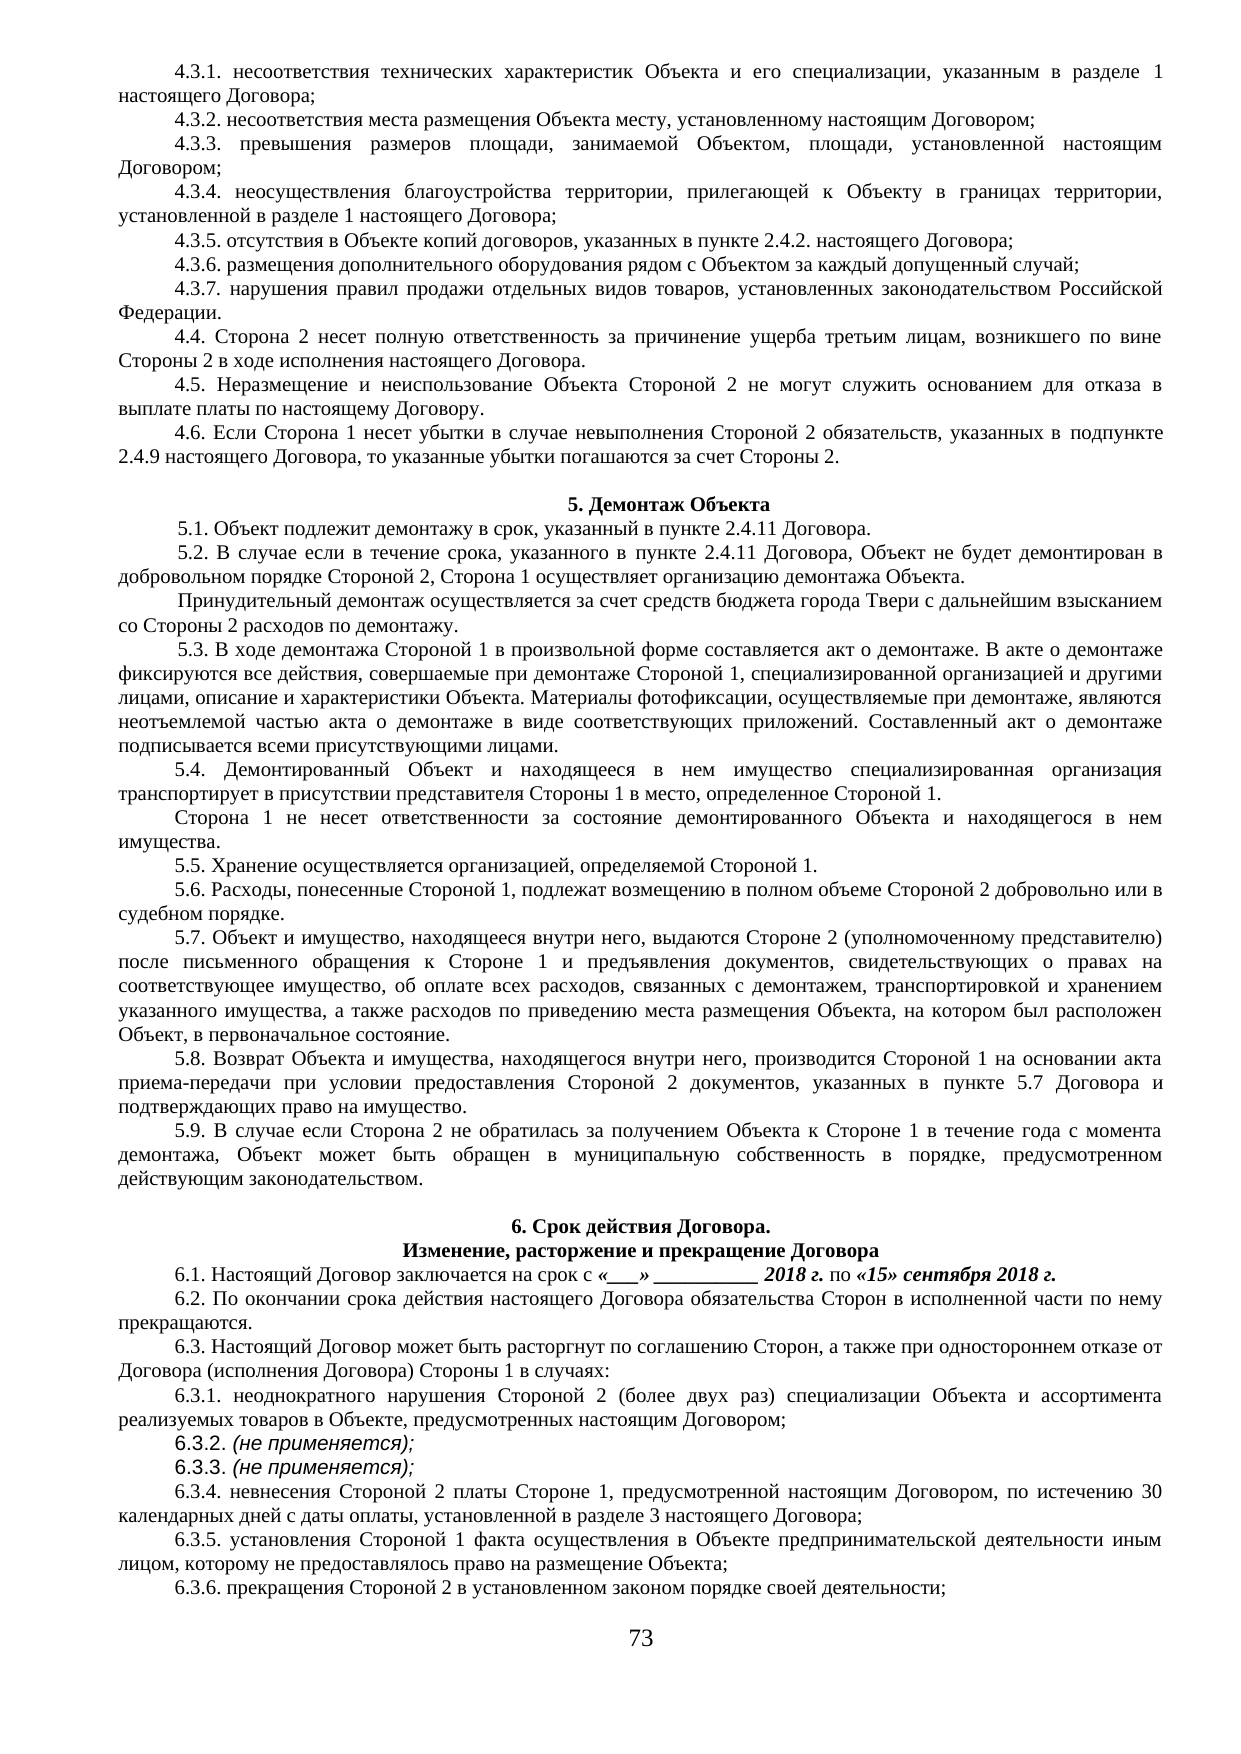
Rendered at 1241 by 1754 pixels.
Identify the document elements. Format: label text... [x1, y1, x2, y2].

text 6.3.3. (не применяется); [118, 1454, 1163, 1478]
text 5.2. В случае если в течение срока, указанного в пункте 2.4.11 Договора, Объект не будет демонтирован в добровольном порядке Стороной 2, Сторона 1 осуществляет организацию демонтажа Объекта. [118, 540, 1163, 588]
text 4.4. Сторона 2 несет полную ответственность за причинение ущерба третьим лицам, возникшего по вине Стороны 2 в ходе исполнения настоящего Договора. [118, 324, 1163, 372]
text 4.6. Если Сторона 1 несет убытки в случае невыполнения Стороной 2 обязательств, указанных в подпункте 2.4.9 настоящего Договора, то указанные убытки погашаются за счет Стороны 2. [118, 420, 1163, 468]
text Сторона 1 не несет ответственности за состояние демонтированного Объекта и находящегося в нем имущества. [118, 805, 1163, 853]
text 5.9. В случае если Сторона 2 не обратилась за получением Объекта к Стороне 1 в течение года с момента демонтажа, Объект может быть обращен в муниципальную собственность в порядке, предусмотренном действующим законодательством. [118, 1118, 1163, 1190]
text 5.7. Объект и имущество, находящееся внутри него, выдаются Стороне 2 (уполномоченному представителю) после письменного обращения к Стороне 1 и предъявления документов, свидетельствующих о правах на соответствующее имущество, об оплате всех расходов, связанных с демонтажем, транспортировкой и хранением указанного имущества, а также расходов по приведению места размещения Объекта, на котором был расположен Объект, в первоначальное состояние. [118, 925, 1163, 1046]
text 6.3.1. неоднократного нарушения Стороной 2 (более двух раз) специализации Объекта и ассортимента реализуемых товаров в Объекте, предусмотренных настоящим Договором; [118, 1382, 1163, 1431]
text 5.6. Расходы, понесенные Стороной 1, подлежат возмещению в полном объеме Стороной 2 добровольно или в судебном порядке. [118, 877, 1163, 925]
text 6. Срок действия Договора. [118, 1214, 1163, 1238]
text Изменение, расторжение и прекращение Договора [118, 1238, 1163, 1262]
text 4.5. Неразмещение и неиспользование Объекта Стороной 2 не могут служить основанием для отказа в выплате платы по настоящему Договору. [118, 372, 1163, 420]
text 6.3.4. невнесения Стороной 2 платы Стороне 1, предусмотренной настоящим Договором, по истечению 30 календарных дней с даты оплаты, установленной в разделе 3 настоящего Договора; [118, 1478, 1163, 1527]
text 4.3.7. нарушения правил продажи отдельных видов товаров, установленных законодательством Российской Федерации. [118, 276, 1163, 324]
text 5. Демонтаж Объекта [118, 492, 1163, 516]
text 4.3.5. отсутствия в Объекте копий договоров, указанных в пункте 2.4.2. настоящего Договора; [118, 227, 1163, 252]
text 4.3.1. несоответствия технических характеристик Объекта и его специализации, указанным в разделе 1 настоящего Договора; [118, 59, 1163, 107]
text 6.3.5. установления Стороной 1 факта осуществления в Объекте предпринимательской деятельности иным лицом, которому не предоставлялось право на размещение Объекта; [118, 1527, 1163, 1575]
text 5.4. Демонтированный Объект и находящееся в нем имущество специализированная организация транспортирует в присутствии представителя Стороны 1 в место, определенное Стороной 1. [118, 757, 1163, 805]
text 4.3.6. размещения дополнительного оборудования рядом с Объектом за каждый допущенный случай; [118, 252, 1163, 276]
text 5.3. В ходе демонтажа Стороной 1 в произвольной форме составляется акт о демонтаже. В акте о демонтаже фиксируются все действия, совершаемые при демонтаже Стороной 1, специализированной организацией и другими лицами, описание и характеристики Объекта. Материалы фотофиксации, осуществляемые при демонтаже, являются неотъемлемой частью акта о демонтаже в виде соответствующих приложений. Составленный акт о демонтаже подписывается всеми присутствующими лицами. [118, 637, 1163, 757]
text 6.3. Настоящий Договор может быть расторгнут по соглашению Сторон, а также при одностороннем отказе от Договора (исполнения Договора) Стороны 1 в случаях: [118, 1334, 1163, 1382]
text 5.8. Возврат Объекта и имущества, находящегося внутри него, производится Стороной 1 на основании акта приема-передачи при условии предоставления Стороной 2 документов, указанных в пункте 5.7 Договора и подтверждающих право на имущество. [118, 1046, 1163, 1118]
text 4.3.3. превышения размеров площади, занимаемой Объектом, площади, установленной настоящим Договором; [118, 131, 1163, 179]
text 6.3.2. (не применяется); [118, 1431, 1163, 1454]
text 5.1. Объект подлежит демонтажу в срок, указанный в пункте 2.4.11 Договора. [118, 516, 1163, 540]
text 4.3.4. неосуществления благоустройства территории, прилегающей к Объекту в границах территории, установленной в разделе 1 настоящего Договора; [118, 179, 1163, 227]
text 6.3.6. прекращения Стороной 2 в установленном законом порядке своей деятельности; [118, 1575, 1163, 1599]
text 6.2. По окончании срока действия настоящего Договора обязательства Сторон в исполненной части по нему прекращаются. [118, 1286, 1163, 1334]
text 4.3.2. несоответствия места размещения Объекта месту, установленному настоящим Договором; [118, 107, 1163, 131]
text Принудительный демонтаж осуществляется за счет средств бюджета города Твери с дальнейшим взысканием со Стороны 2 расходов по демонтажу. [118, 588, 1163, 637]
text 6.1. Настоящий Договор заключается на срок с «___» __________ 2018 г. по «15» сентября 2018 г. [118, 1262, 1163, 1286]
text 5.5. Хранение осуществляется организацией, определяемой Стороной 1. [118, 853, 1163, 877]
